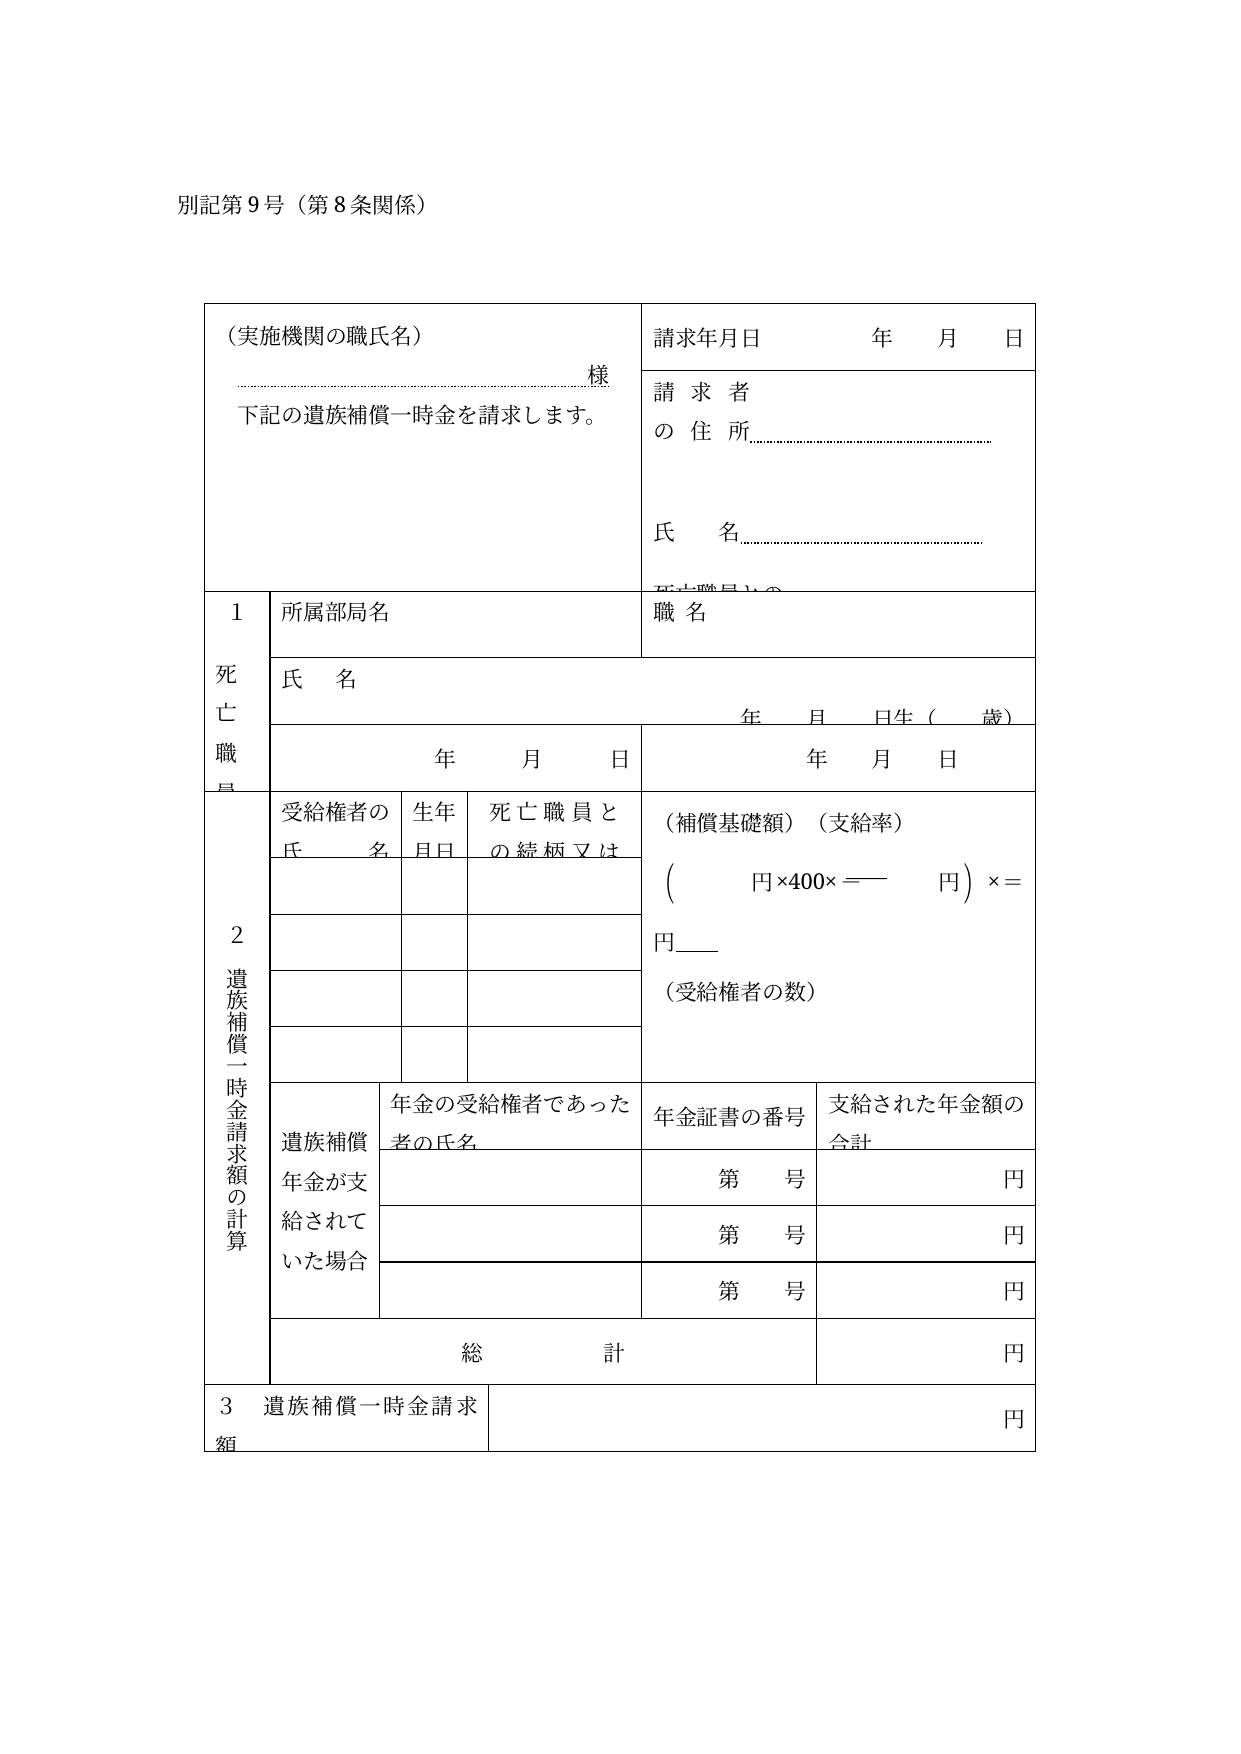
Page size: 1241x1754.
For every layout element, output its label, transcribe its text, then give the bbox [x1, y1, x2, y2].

table_cell 年 月 日 [271, 725, 641, 791]
table_cell 年 月 日 [642, 725, 1035, 791]
table_cell 円 [817, 1206, 1035, 1261]
table_cell 円 [817, 1263, 1035, 1318]
table_cell [468, 915, 641, 970]
table_cell 第 号 [642, 1150, 816, 1205]
table_cell [402, 971, 467, 1026]
table_cell [468, 1027, 641, 1082]
table_cell 生年月日 [402, 792, 467, 857]
table_cell [271, 915, 401, 970]
table_header （実施機関の職氏名） 様 下記の遺族補償一時金を請求します。 [205, 304, 641, 591]
table_cell １ 死亡職員に関する事項 [205, 592, 269, 791]
table_cell 円 [489, 1385, 1035, 1451]
table_cell 死亡職員との続柄又は関係 [468, 792, 641, 857]
table_cell 円 [817, 1319, 1035, 1384]
table_cell [402, 1027, 467, 1082]
table_cell 職名 [642, 592, 1035, 657]
table_cell [380, 1206, 641, 1261]
table_cell [271, 1027, 401, 1082]
table_cell 年金の受給権者であった者の氏名 [380, 1083, 641, 1149]
table_cell 第 号 [642, 1206, 816, 1261]
table_cell 年金証書の番号 [642, 1083, 816, 1149]
table_cell ２ 遺族補償一時金請求額の計算 [205, 792, 269, 1384]
table_cell 第 号 [642, 1263, 816, 1318]
table_cell （補償基礎額）（支給率） （ 円×400×－ 円）×＝ 円 （受給権者の数） [642, 792, 1035, 1082]
table_cell [402, 915, 467, 970]
table_cell [468, 971, 641, 1026]
table_cell 遺族補償年金が支給されていた場合 [271, 1083, 379, 1318]
table_cell [380, 1263, 641, 1318]
table_cell 総計 [271, 1319, 816, 1384]
table_cell [271, 971, 401, 1026]
table_cell 支給された年金額の合計 [817, 1083, 1035, 1149]
table_cell 所属部局名 [271, 592, 641, 657]
table_cell [380, 1150, 641, 1205]
table_cell [402, 858, 467, 913]
table_cell [468, 858, 641, 913]
table_cell 氏名 年 月 日生（ 歳） [271, 658, 1035, 724]
text 別記第9号（第8条関係） [177, 184, 1063, 224]
table_cell ３ 遺族補償一時金請求額 [205, 1385, 488, 1451]
table_header 請求年月日 年 月 日 [642, 304, 1035, 370]
table_cell 請求者 の住所 氏名 死亡職員との 続柄又は関係 [642, 371, 1035, 591]
table_cell 円 [817, 1150, 1035, 1205]
table_cell 受給権者の氏名 [271, 792, 401, 857]
table_cell [271, 858, 401, 913]
